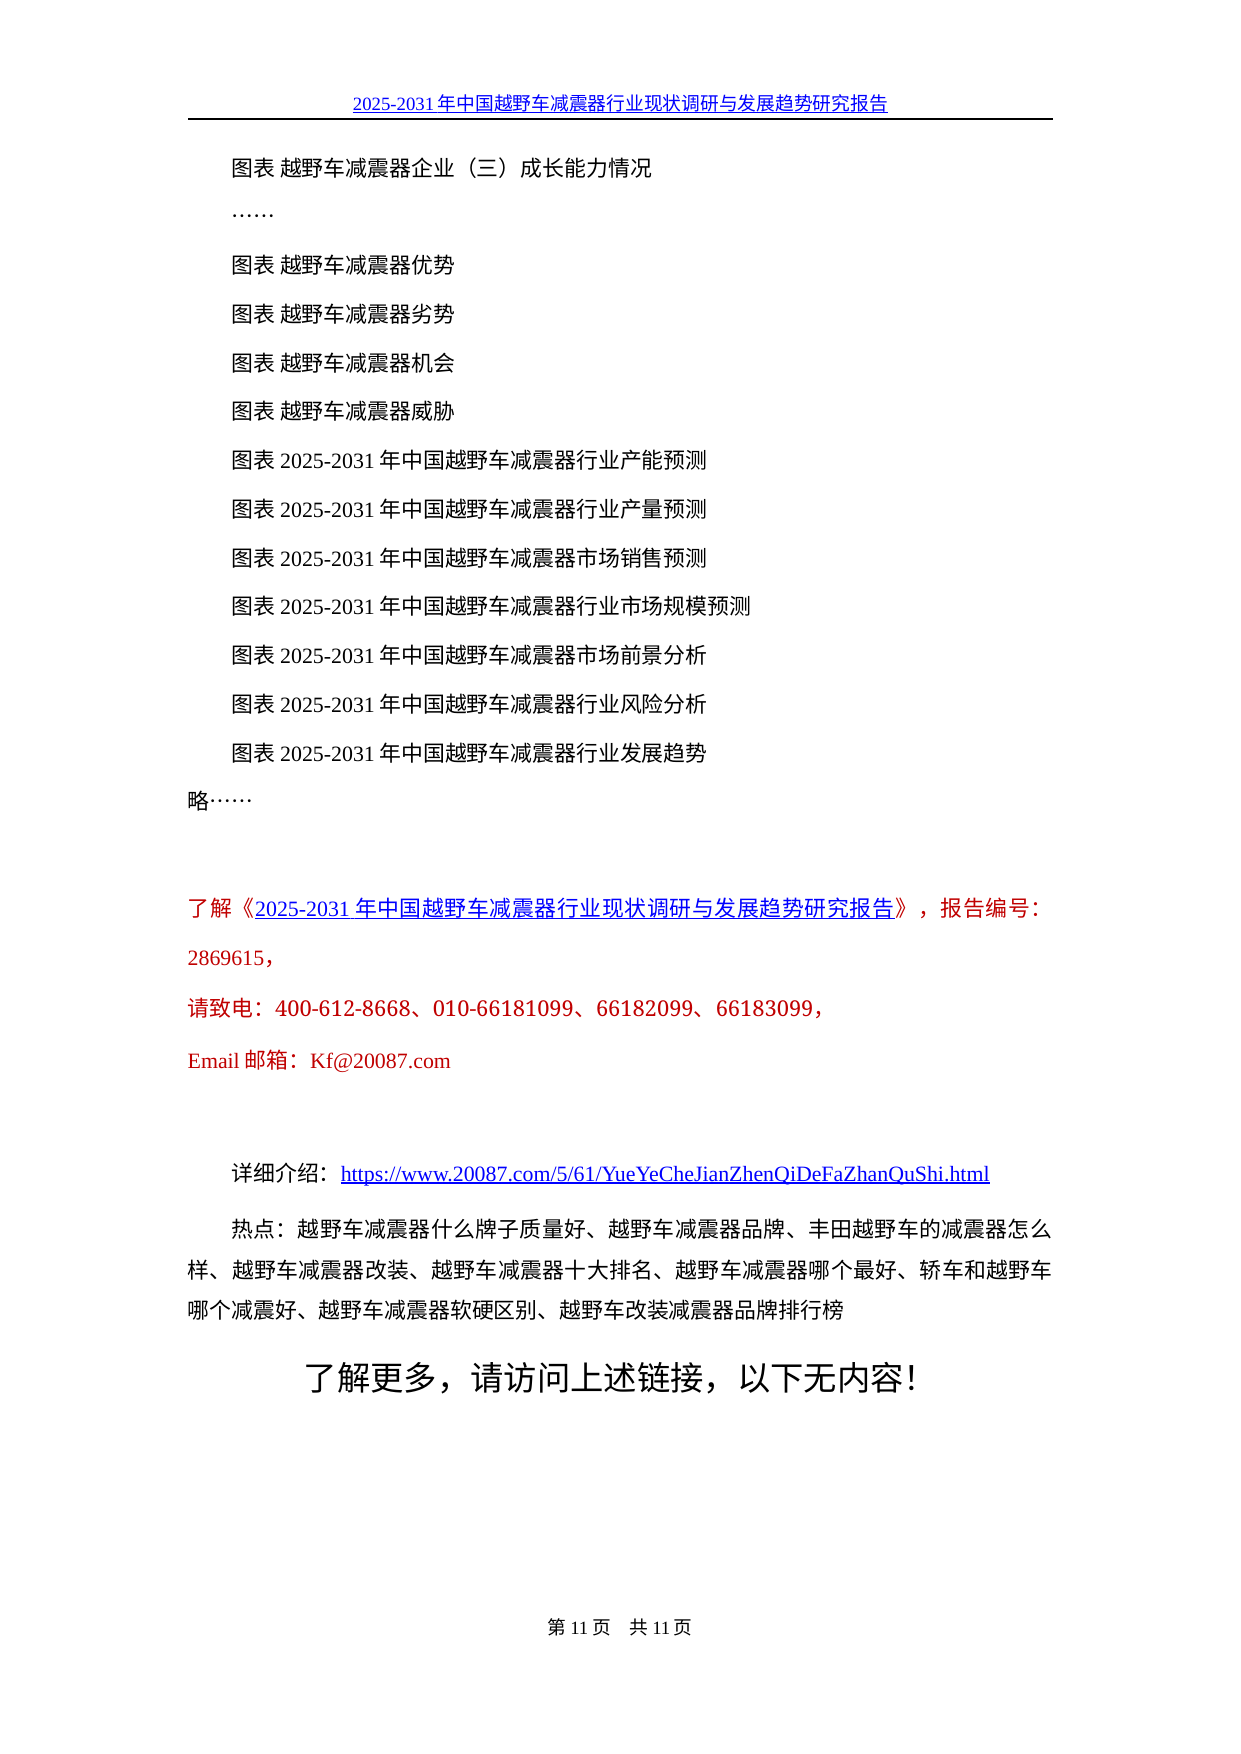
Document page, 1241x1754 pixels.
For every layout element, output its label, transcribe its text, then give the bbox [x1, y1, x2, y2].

text Email邮箱：Kf@20087.com [187, 1042, 1053, 1075]
title 了解更多，请访问上述链接，以下无内容！ [187, 1343, 1053, 1408]
text 详细介绍：https://www.20087.com/5/61/YueYeCheJianZhenQiDeFaZhanQuShi.html [187, 1155, 1053, 1188]
text 热点：越野车减震器什么牌子质量好、越野车减震器品牌、丰田越野车的减震器怎么样、越野车减震器改装、越野车减震器十大排名、越野车减震器哪个最好、轿车和越野车哪个减震好、越野车减震器软硬区别、越野车改装减震器品牌排行榜 [187, 1212, 1053, 1326]
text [187, 150, 1053, 816]
text 了解《2025-2031年中国越野车减震器行业现状调研与发展趋势研究报告》，报告编号：2869615， [187, 890, 1053, 972]
text 请致电：400-612-8668、010-66181099、66182099、66183099， [187, 991, 1053, 1023]
